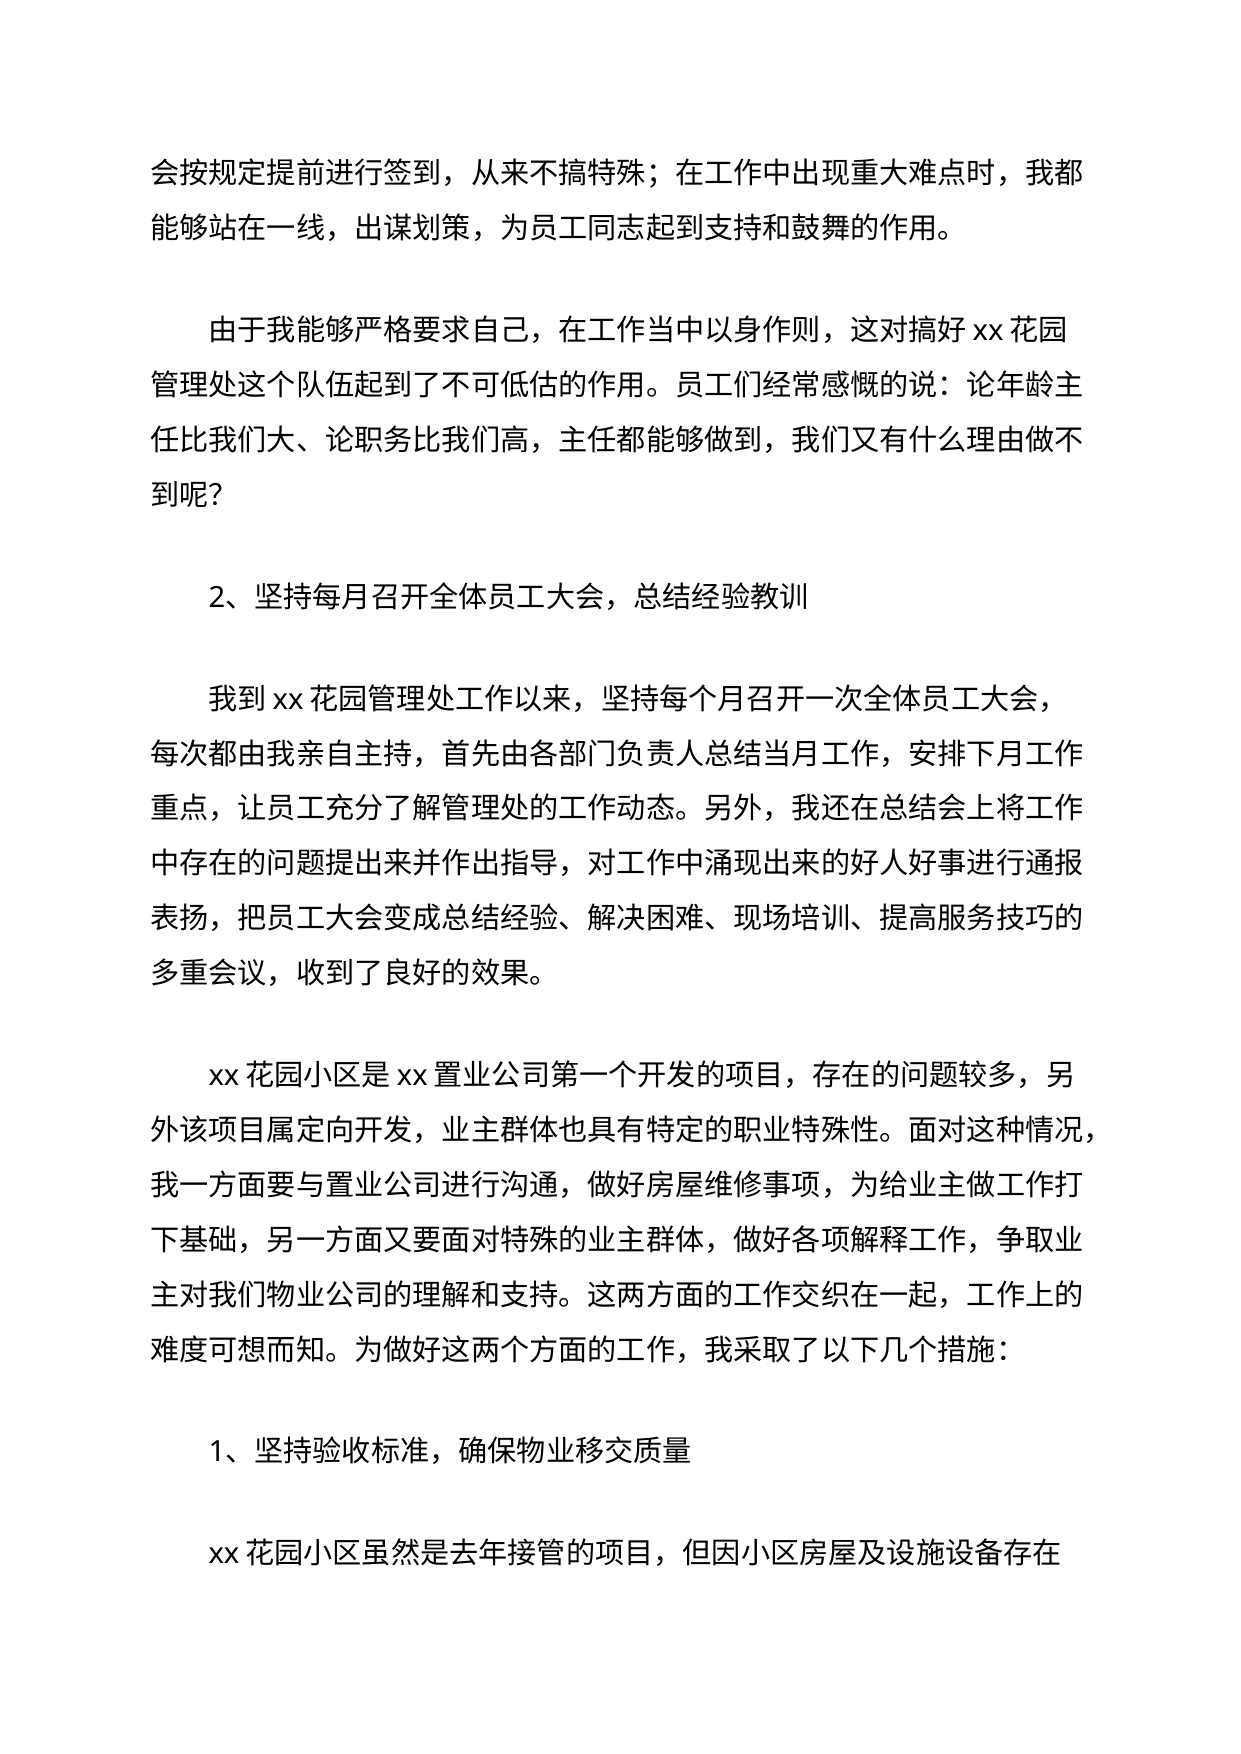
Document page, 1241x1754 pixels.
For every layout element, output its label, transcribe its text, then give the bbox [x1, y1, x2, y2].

text 2、坚持每月召开全体员工大会，总结经验教训 [150, 573, 1090, 616]
text 我到xx花园管理处工作以来，坚持每个月召开一次全体员工大会，每次都由我亲自主持，首先由各部门负责人总结当月工作，安排下月工作重点，让员工充分了解管理处的工作动态。另外，我还在总结会上将工作中存在的问题提出来并作出指导，对工作中涌现出来的好人好事进行通报表扬，把员工大会变成总结经验、解决困难、现场培训、提高服务技巧的多重会议，收到了良好的效果。 [150, 675, 1090, 992]
text 由于我能够严格要求自己，在工作当中以身作则，这对搞好xx花园管理处这个队伍起到了不可低估的作用。员工们经常感慨的说：论年龄主任比我们大、论职务比我们高，主任都能够做到，我们又有什么理由做不到呢？ [150, 307, 1090, 514]
text 1、坚持验收标准，确保物业移交质量 [150, 1428, 1090, 1470]
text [150, 1530, 1090, 1572]
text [150, 150, 1090, 247]
text xx花园小区是xx置业公司第一个开发的项目，存在的问题较多，另外该项目属定向开发，业主群体也具有特定的职业特殊性。面对这种情况，我一方面要与置业公司进行沟通，做好房屋维修事项，为给业主做工作打下基础，另一方面又要面对特殊的业主群体，做好各项解释工作，争取业主对我们物业公司的理解和支持。这两方面的工作交织在一起，工作上的难度可想而知。为做好这两个方面的工作，我采取了以下几个措施： [150, 1052, 1090, 1368]
